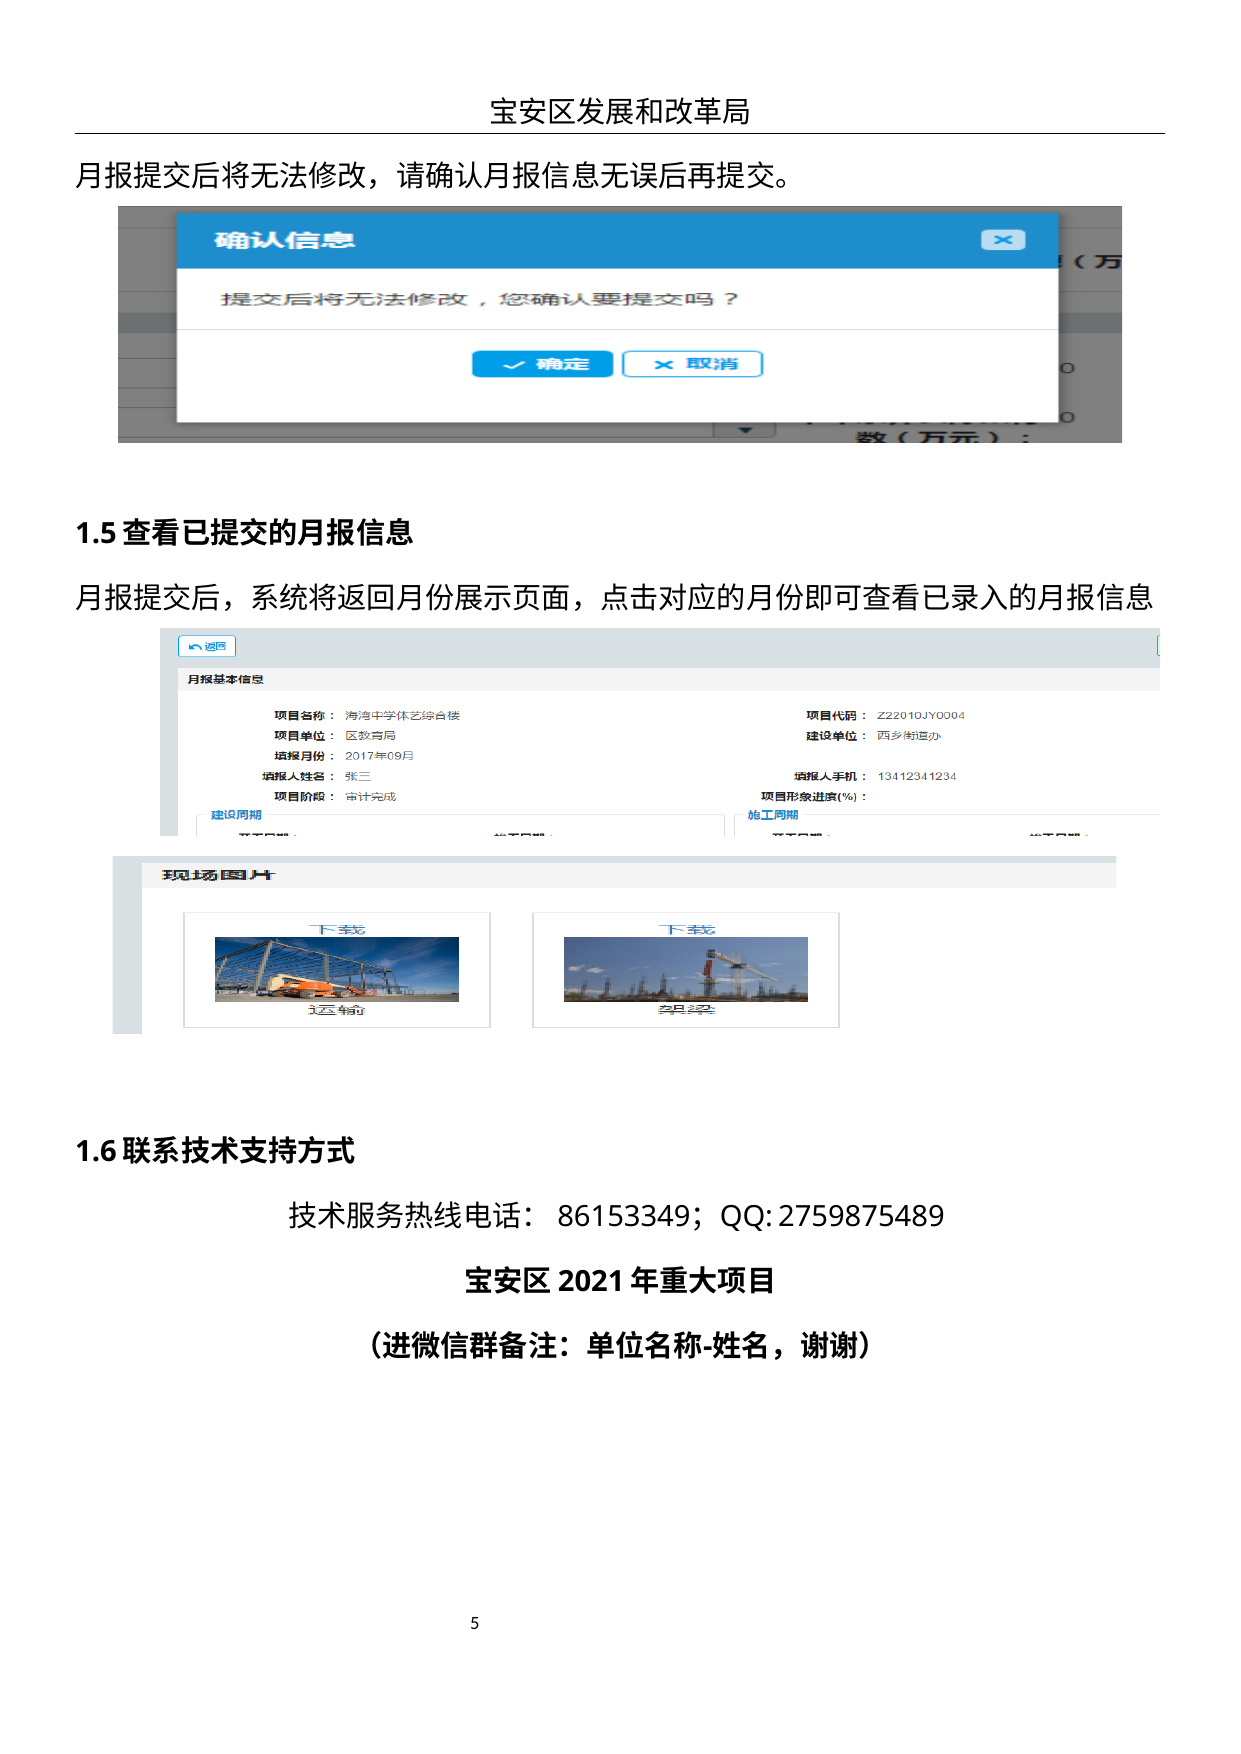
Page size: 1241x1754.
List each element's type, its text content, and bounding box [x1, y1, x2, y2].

text （进微信群备注：单位名称-姓名，谢谢） [75, 1311, 1165, 1376]
text 宝安区2021年重大项目 [75, 1246, 1165, 1311]
text 月报提交后将无法修改，请确认月报信息无误后再提交。 [75, 141, 1165, 206]
picture [156, 628, 1161, 836]
picture [112, 856, 1117, 1034]
text 技术服务热线电话： 86153349；QQ: 2759875489 [75, 1181, 1165, 1246]
list 1.5查看已提交的月报信息 [75, 499, 1165, 564]
list 1.6联系技术支持方式 [75, 1116, 1165, 1181]
text 月报提交后，系统将返回月份展示页面，点击对应的月份即可查看已录入的月报信息 [75, 564, 1165, 629]
picture [118, 206, 1123, 443]
